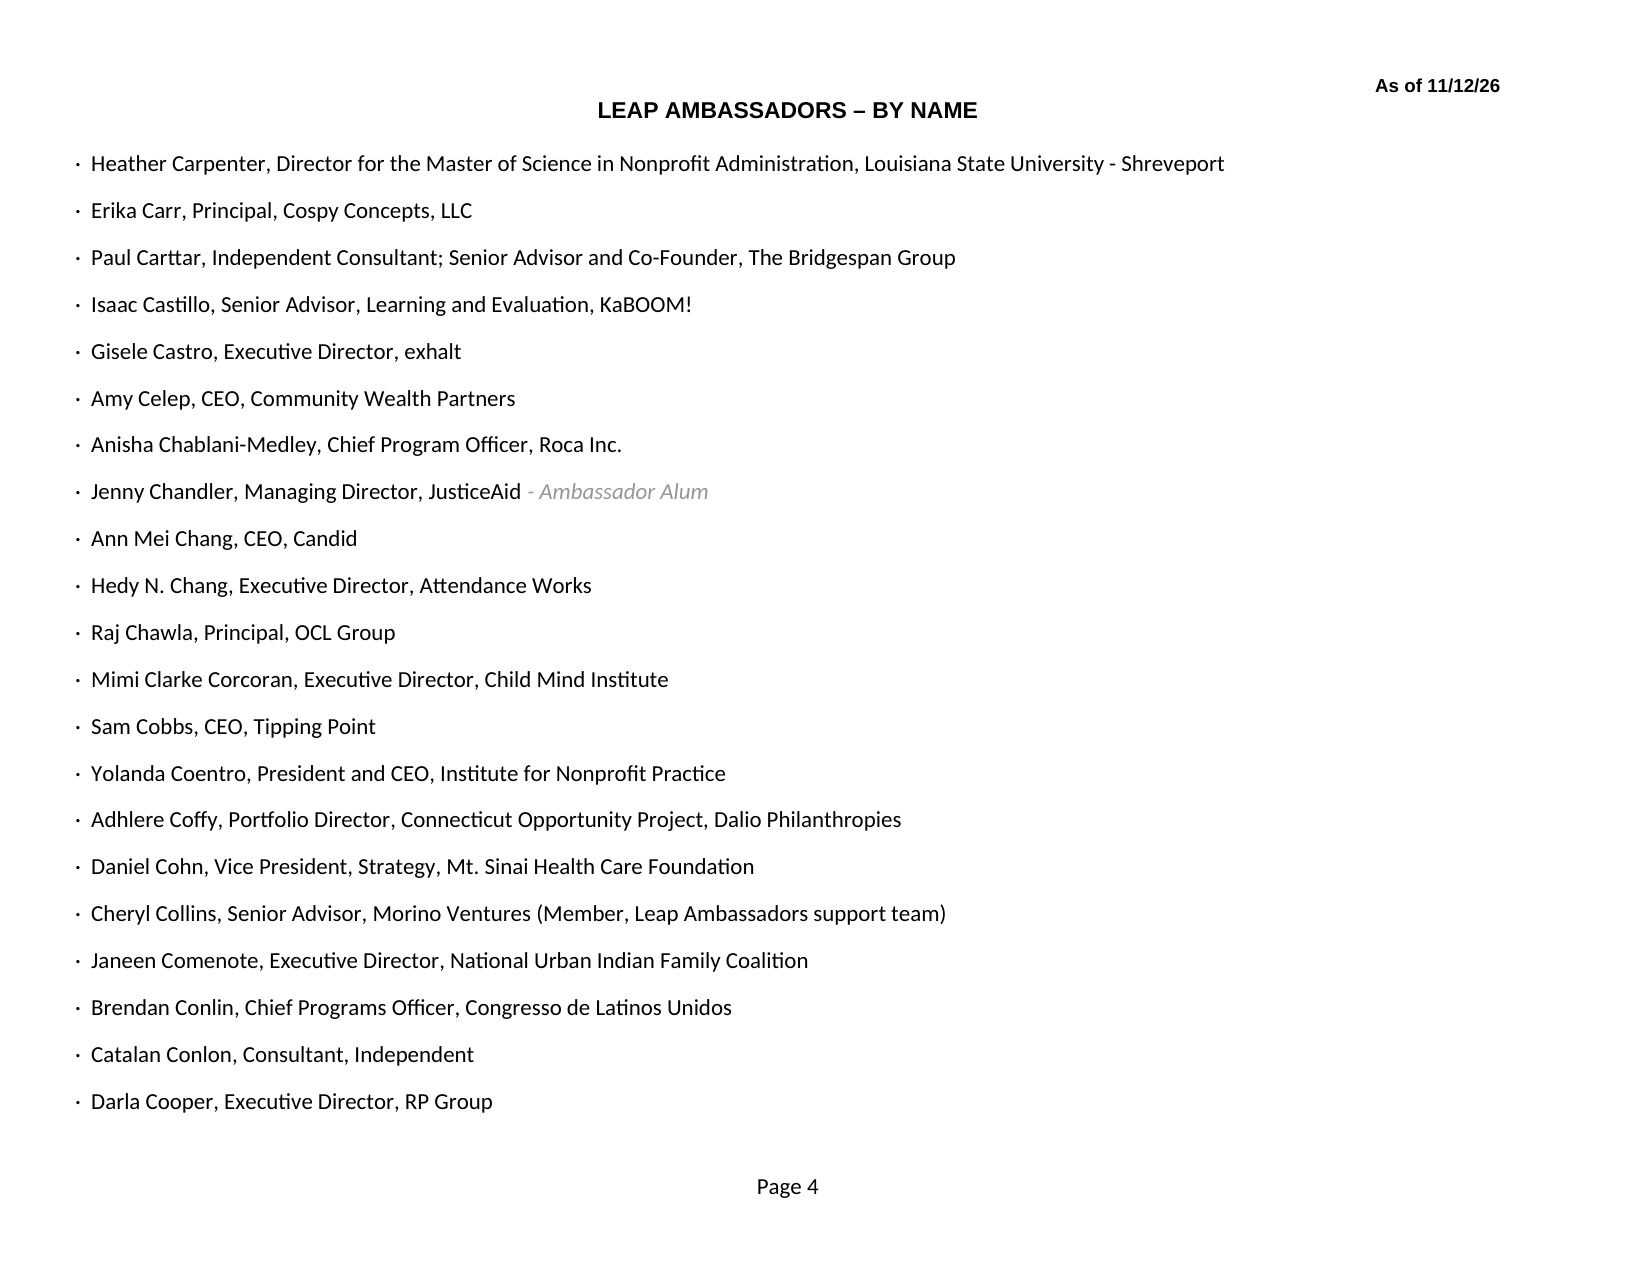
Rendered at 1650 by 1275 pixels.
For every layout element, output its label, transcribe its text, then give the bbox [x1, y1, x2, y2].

text · Brendan Conlin, Chief Programs Officer, Congresso de Latinos Unidos [75, 993, 1500, 1021]
text · Adhlere Coffy, Portfolio Director, Connecticut Opportunity Project, Dalio Philanthropies [75, 806, 1500, 833]
text · Heather Carpenter, Director for the Master of Science in Nonprofit Administration, Louisiana State University - Shreveport [75, 149, 1500, 177]
text · Janeen Comenote, Executive Director, National Urban Indian Family Coalition [75, 946, 1500, 974]
text · Ann Mei Chang, CEO, Candid [75, 524, 1500, 552]
text · Erika Carr, Principal, Cospy Concepts, LLC [75, 196, 1500, 224]
text · Jenny Chandler, Managing Director, JusticeAid - Ambassador Alum [75, 477, 1500, 505]
text · Sam Cobbs, CEO, Tipping Point [75, 712, 1500, 740]
text · Isaac Castillo, Senior Advisor, Learning and Evaluation, KaBOOM! [75, 290, 1500, 318]
text · Anisha Chablani-Medley, Chief Program Officer, Roca Inc. [75, 431, 1500, 458]
text · Darla Cooper, Executive Director, RP Group [75, 1087, 1500, 1115]
text · Yolanda Coentro, President and CEO, Institute for Nonprofit Practice [75, 759, 1500, 787]
text · Daniel Cohn, Vice President, Strategy, Mt. Sinai Health Care Foundation [75, 852, 1500, 880]
text · Paul Carttar, Independent Consultant; Senior Advisor and Co-Founder, The Bridgespan Group [75, 243, 1500, 271]
text · Catalan Conlon, Consultant, Independent [75, 1040, 1500, 1068]
text · Gisele Castro, Executive Director, exhalt [75, 337, 1500, 365]
text · Cheryl Collins, Senior Advisor, Morino Ventures (Member, Leap Ambassadors support team) [75, 899, 1500, 927]
text · Amy Celep, CEO, Community Wealth Partners [75, 384, 1500, 412]
text · Raj Chawla, Principal, OCL Group [75, 618, 1500, 646]
text · Mimi Clarke Corcoran, Executive Director, Child Mind Institute [75, 665, 1500, 693]
text · Hedy N. Chang, Executive Director, Attendance Works [75, 571, 1500, 599]
